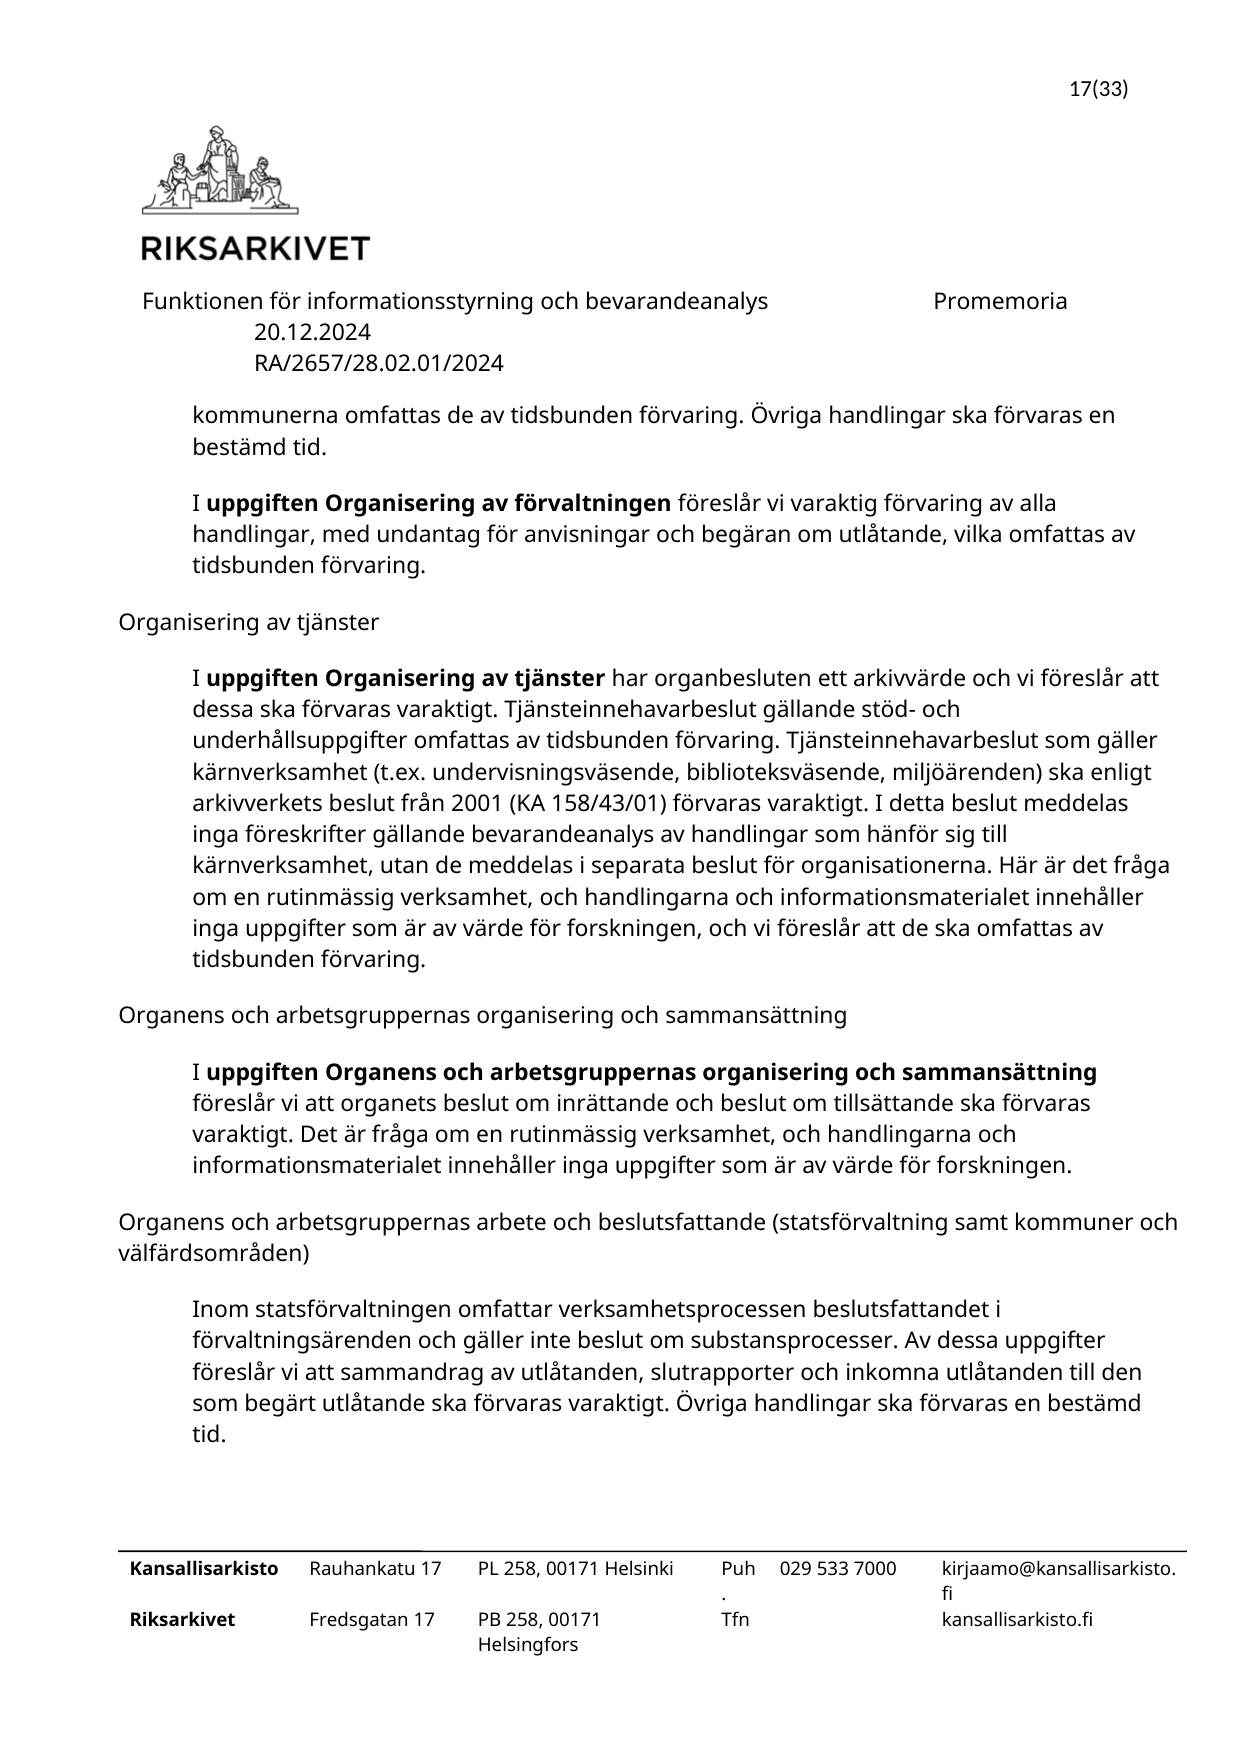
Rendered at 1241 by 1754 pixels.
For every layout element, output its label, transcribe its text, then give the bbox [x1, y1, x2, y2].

text I uppgiften Organisering av förvaltningen föreslår vi varaktig förvaring av alla handlingar, med undantag för anvisningar och begäran om utlåtande, vilka omfattas av tidsbunden förvaring. [192, 487, 1181, 581]
text Organisering av tjänster [118, 606, 1181, 637]
text Organens och arbetsgruppernas organisering och sammansättning [118, 999, 1181, 1031]
text I uppgiften Organisering av tjänster har organbesluten ett arkivvärde och vi föreslår att dessa ska förvaras varaktigt. Tjänsteinnehavarbeslut gällande stöd- och underhållsuppgifter omfattas av tidsbunden förvaring. Tjänsteinnehavarbeslut som gäller kärnverksamhet (t.ex. undervisningsväsende, biblioteksväsende, miljöärenden) ska enligt arkivverkets beslut från 2001 (KA 158/43/01) förvaras varaktigt. I detta beslut meddelas inga föreskrifter gällande bevarandeanalys av handlingar som hänför sig till kärnverksamhet, utan de meddelas i separata beslut för organisationerna. Här är det fråga om en rutinmässig verksamhet, och handlingarna och informationsmaterialet innehåller inga uppgifter som är av värde för forskningen, och vi föreslår att de ska omfattas av tidsbunden förvaring. [192, 662, 1181, 974]
text Organens och arbetsgruppernas arbete och beslutsfattande (statsförvaltning samt kommuner och välfärdsområden) [118, 1206, 1181, 1268]
picture [118, 101, 394, 285]
text Inom statsförvaltningen omfattar verksamhetsprocessen beslutsfattandet i förvaltningsärenden och gäller inte beslut om substansprocesser. Av dessa uppgifter föreslår vi att sammandrag av utlåtanden, slutrapporter och inkomna utlåtanden till den som begärt utlåtande ska förvaras varaktigt. Övriga handlingar ska förvaras en bestämd tid. [192, 1293, 1181, 1449]
text I uppgiften Organens och arbetsgruppernas organisering och sammansättning föreslår vi att organets beslut om inrättande och beslut om tillsättande ska förvaras varaktigt. Det är fråga om en rutinmässig verksamhet, och handlingarna och informationsmaterialet innehåller inga uppgifter som är av värde för forskningen. [192, 1056, 1181, 1181]
